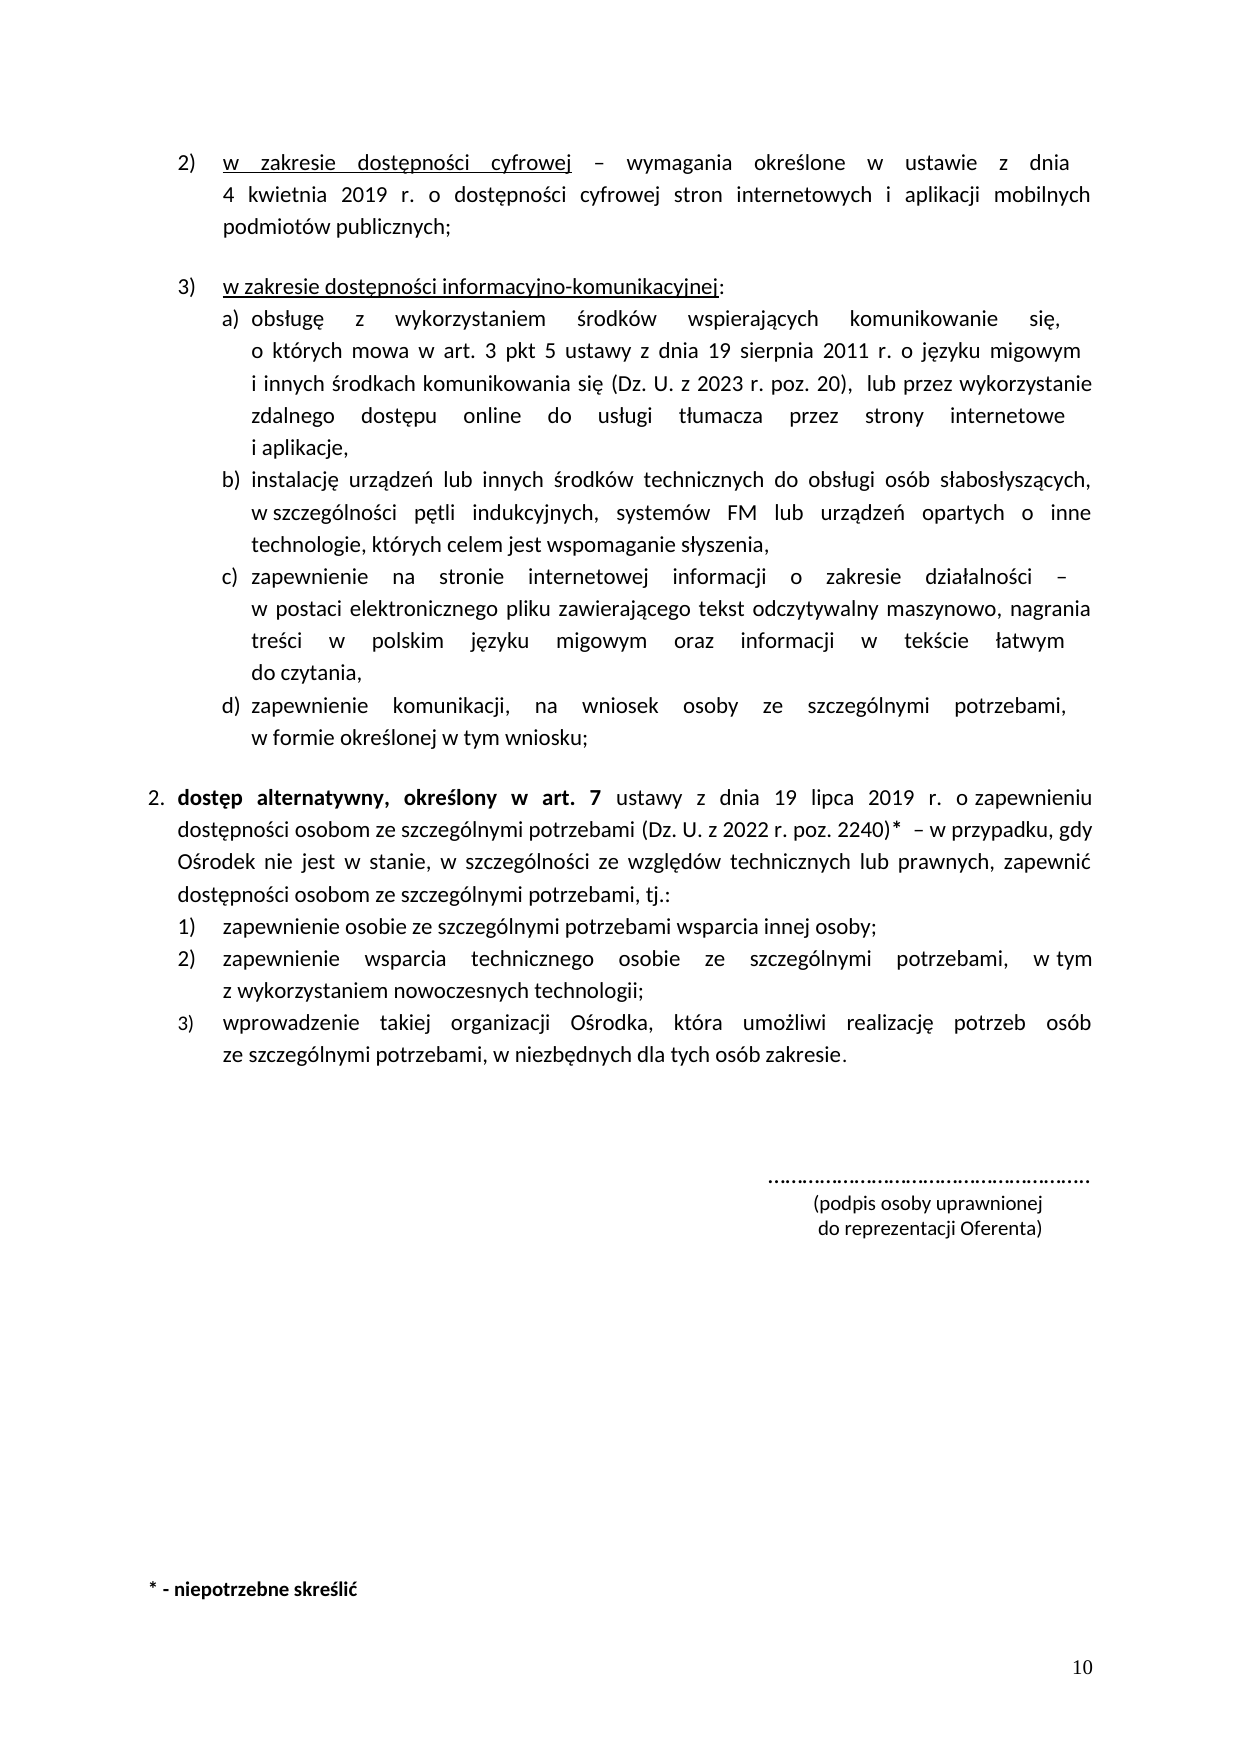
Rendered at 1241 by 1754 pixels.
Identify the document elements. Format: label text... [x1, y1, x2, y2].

list zapewnienie wsparcia technicznego osobie ze szczególnymi potrzebami, w tym z wykorzystaniem nowoczesnych technologii; [177, 944, 1092, 1004]
list obsługę z wykorzystaniem środków wspierających komunikowanie się, o których mowa w art. 3 pkt 5 ustawy z dnia 19 sierpnia 2011 r. o języku migowym i innych środkach komunikowania się (Dz. U. z 2023 r. poz. 20), lub przez wykorzystanie zdalnego dostępu online do usługi tłumacza przez strony internetowe i aplikacje, [222, 304, 1092, 461]
list zapewnienie osobie ze szczególnymi potrzebami wsparcia innej osoby; [177, 912, 1092, 940]
list w zakresie dostępności cyfrowej – wymagania określone w ustawie z dnia 4 kwietnia 2019 r. o dostępności cyfrowej stron internetowych i aplikacji mobilnych podmiotów publicznych; [177, 148, 1092, 240]
list zapewnienie na stronie internetowej informacji o zakresie działalności – w postaci elektronicznego pliku zawierającego tekst odczytywalny maszynowo, nagrania treści w polskim języku migowym oraz informacji w tekście łatwym do czytania, [222, 562, 1092, 687]
text (podpis osoby uprawnionej do reprezentacji Oferenta) [768, 1190, 1092, 1241]
list zapewnienie komunikacji, na wniosek osoby ze szczególnymi potrzebami, w formie określonej w tym wniosku; [222, 691, 1092, 751]
list instalację urządzeń lub innych środków technicznych do obsługi osób słabosłyszących, w szczególności pętli indukcyjnych, systemów FM lub urządzeń opartych o inne technologie, których celem jest wspomaganie słyszenia, [222, 465, 1092, 558]
list w zakresie dostępności informacyjno-komunikacyjnej: [177, 272, 1092, 300]
list wprowadzenie takiej organizacji Ośrodka, która umożliwi realizację potrzeb osób ze szczególnymi potrzebami, w niezbędnych dla tych osób zakresie. [177, 1008, 1092, 1069]
text ……………………………………………….. [768, 1159, 1092, 1190]
text * - niepotrzebne skreślić [148, 1576, 1092, 1602]
list dostęp alternatywny, określony w art. 7 ustawy z dnia 19 lipca 2019 r. o zapewnieniu dostępności osobom ze szczególnymi potrzebami (Dz. U. z 2022 r. poz. 2240)* – w przypadku, gdy Ośrodek nie jest w stanie, w szczególności ze względów technicznych lub prawnych, zapewnić dostępności osobom ze szczególnymi potrzebami, tj.: [148, 783, 1092, 908]
